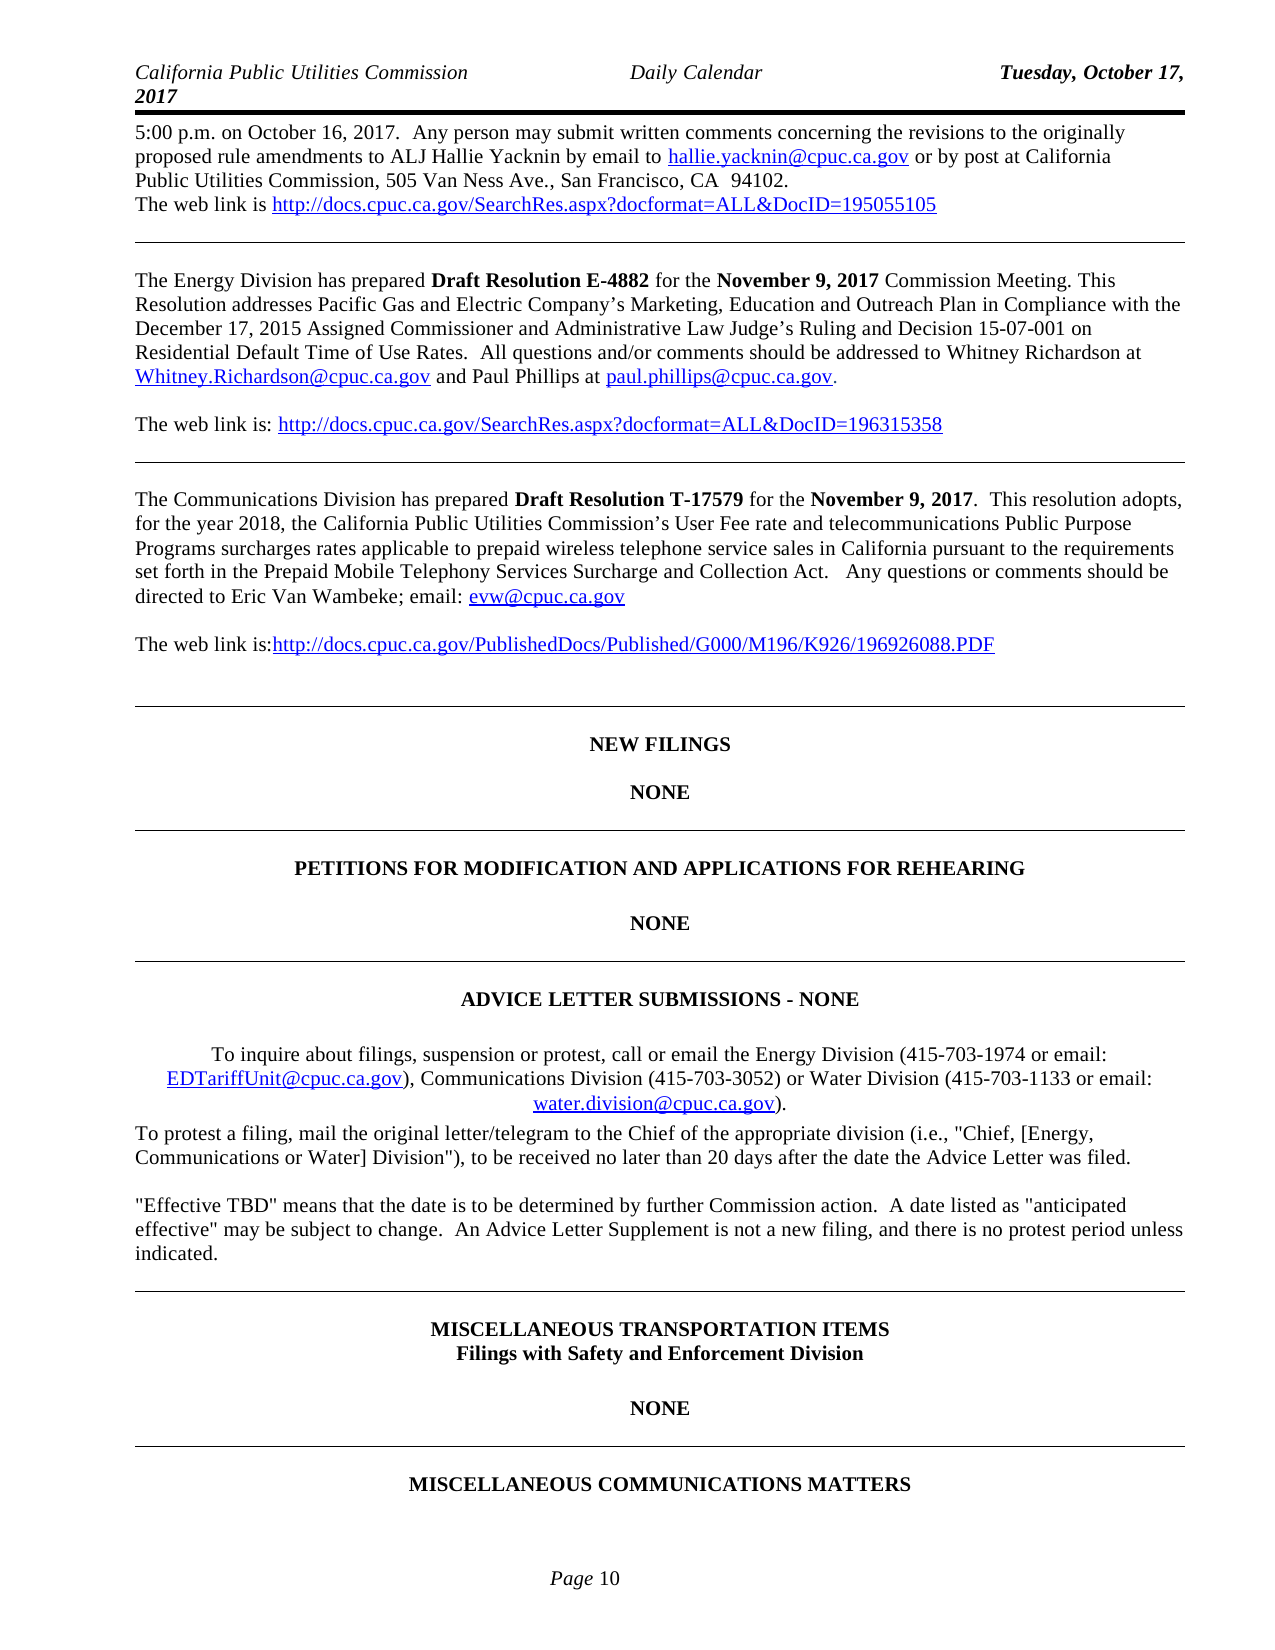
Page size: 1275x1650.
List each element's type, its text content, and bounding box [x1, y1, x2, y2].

text NONE [135, 1396, 1185, 1420]
text To protest a filing, mail the original letter/telegram to the Chief of the appropriate division (i.e., "Chief, [Energy, Communications or Water] Division"), to be received no later than 20 days after the date the Advice Letter was filed. [135, 1121, 1185, 1193]
subtitle NONE [135, 911, 1185, 935]
subtitle To inquire about filings, suspension or protest, call or email the Energy Division (415-703-1974 or email: EDTariffUnit@cpuc.ca.gov), Communications Division (415-703-3052) or Water Division (415-703-1133 or email: water.division@cpuc.ca.gov). [135, 1042, 1185, 1114]
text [135, 120, 1147, 192]
text The web link is: http://docs.cpuc.ca.gov/SearchRes.aspx?docformat=ALL&DocID=196315358 [135, 412, 1185, 436]
subtitle PETITIONS FOR MODIFICATION AND APPLICATIONS FOR REHEARING [135, 856, 1185, 880]
text The web link is http://docs.cpuc.ca.gov/SearchRes.aspx?docformat=ALL&DocID=195055105 [135, 192, 1185, 216]
text NONE [135, 780, 1185, 804]
subtitle NEW FILINGS [135, 732, 1185, 756]
text The Communications Division has prepared Draft Resolution T-17579 for the November 9, 2017. This resolution adopts, for the year 2018, the California Public Utilities Commission’s User Fee rate and telecommunications Public Purpose Programs surcharges rates applicable to prepaid wireless telephone service sales in California pursuant to the requirements set forth in the Prepaid Mobile Telephony Services Surcharge and Collection Act. Any questions or comments should be directed to Eric Van Wambeke; email: evw@cpuc.ca.gov [135, 487, 1185, 607]
subtitle ADVICE LETTER SUBMISSIONS - NONE [135, 987, 1185, 1011]
text "Effective TBD" means that the date is to be determined by further Commission action. A date listed as "anticipated effective" may be subject to change. An Advice Letter Supplement is not a new filing, and there is no protest period unless indicated. [135, 1193, 1185, 1291]
subtitle MISCELLANEOUS TRANSPORTATION ITEMS Filings with Safety and Enforcement Division [135, 1317, 1185, 1365]
text The Energy Division has prepared Draft Resolution E-4882 for the November 9, 2017 Commission Meeting. This Resolution addresses Pacific Gas and Electric Company’s Marketing, Education and Outreach Plan in Compliance with the December 17, 2015 Assigned Commissioner and Administrative Law Judge’s Ruling and Decision 15-07-001 on Residential Default Time of Use Rates. All questions and/or comments should be addressed to Whitney Richardson at Whitney.Richardson@cpuc.ca.gov and Paul Phillips at paul.phillips@cpuc.ca.gov. [135, 267, 1185, 388]
text The web link is:http://docs.cpuc.ca.gov/PublishedDocs/Published/G000/M196/K926/196926088.PDF [135, 632, 1185, 656]
subtitle MISCELLANEOUS COMMUNICATIONS MATTERS [135, 1472, 1185, 1496]
